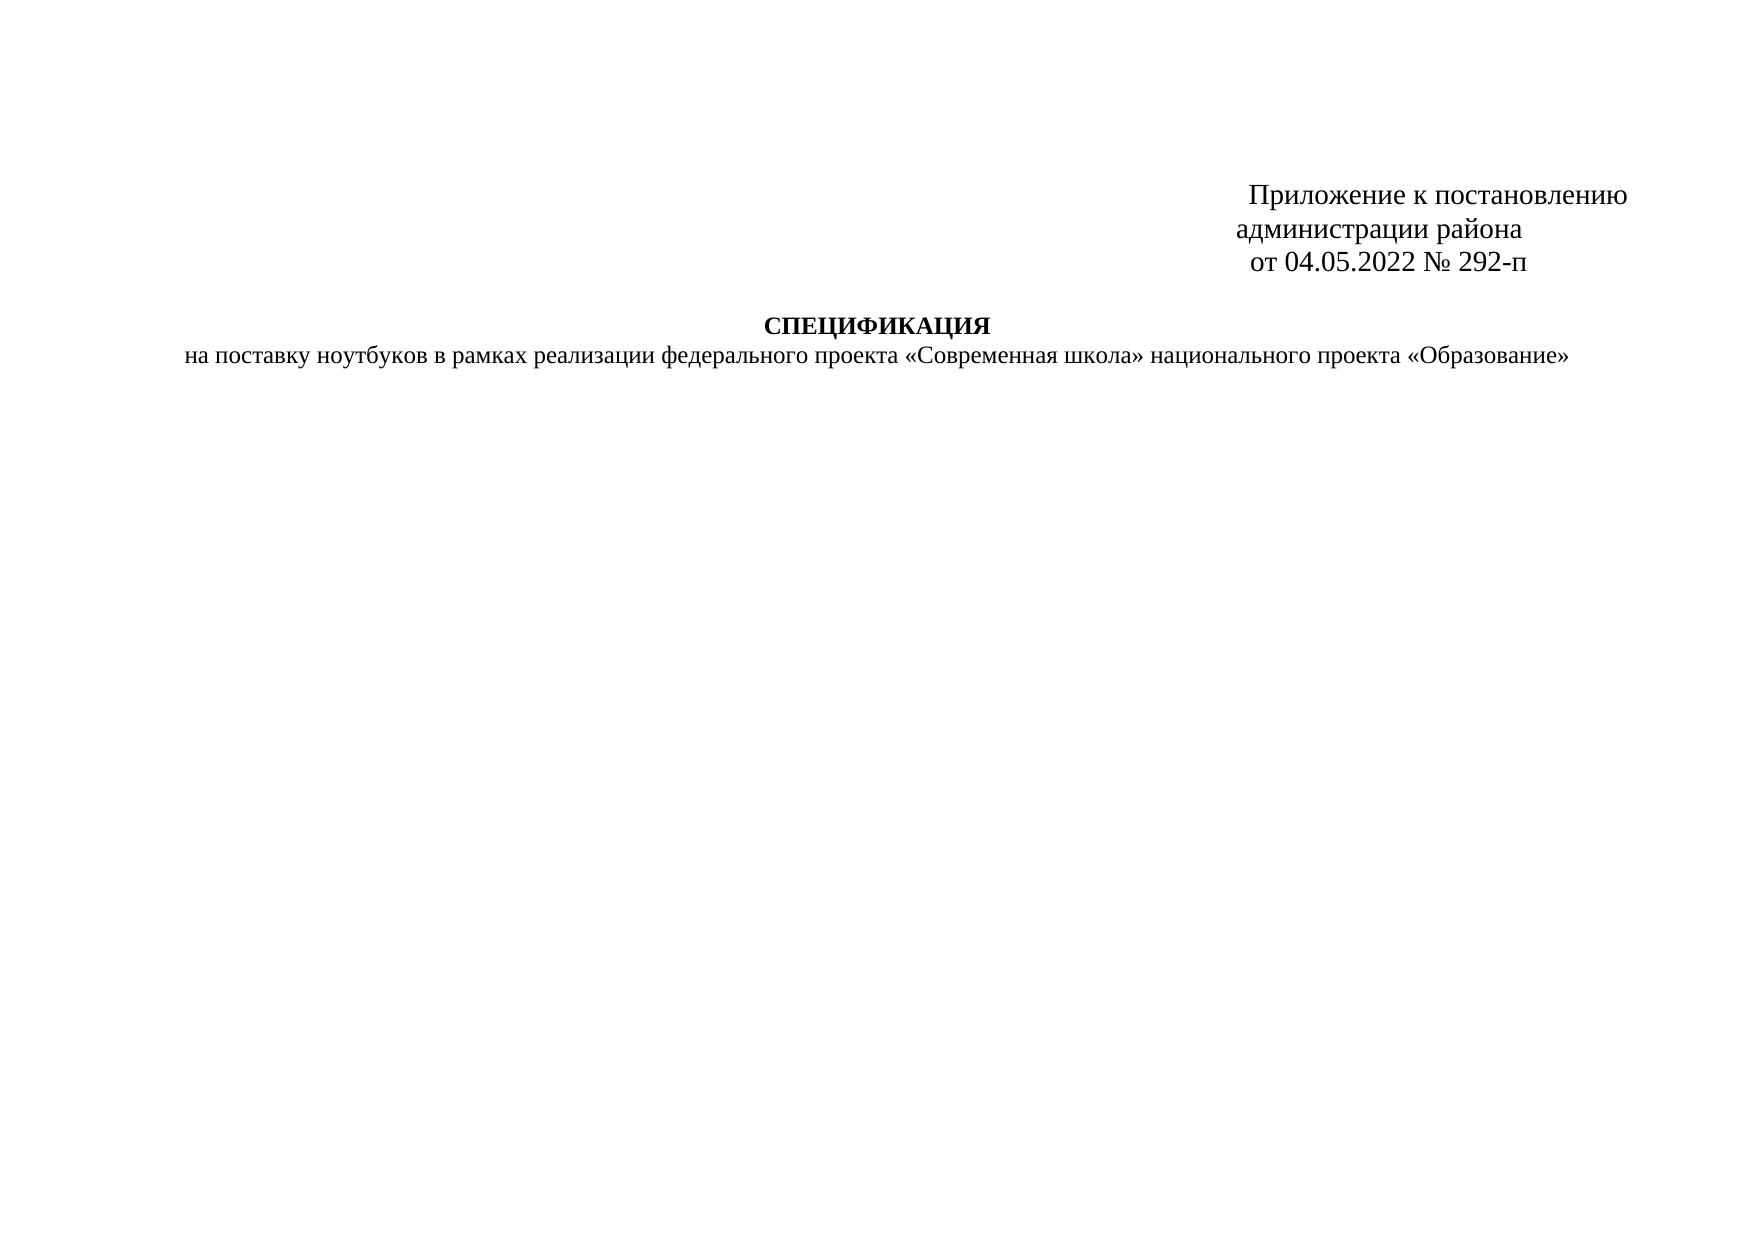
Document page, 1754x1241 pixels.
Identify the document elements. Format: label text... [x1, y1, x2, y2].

text СПЕЦИФИКАЦИЯ [118, 311, 1636, 340]
text администрации района [568, 211, 1636, 244]
text Приложение к постановлению [118, 177, 1636, 211]
text на поставку ноутбуков в рамках реализации федерального проекта «Современная школа» национального проекта «Образование» [118, 340, 1636, 369]
text от 04.05.2022 № 292-п [568, 244, 1636, 278]
